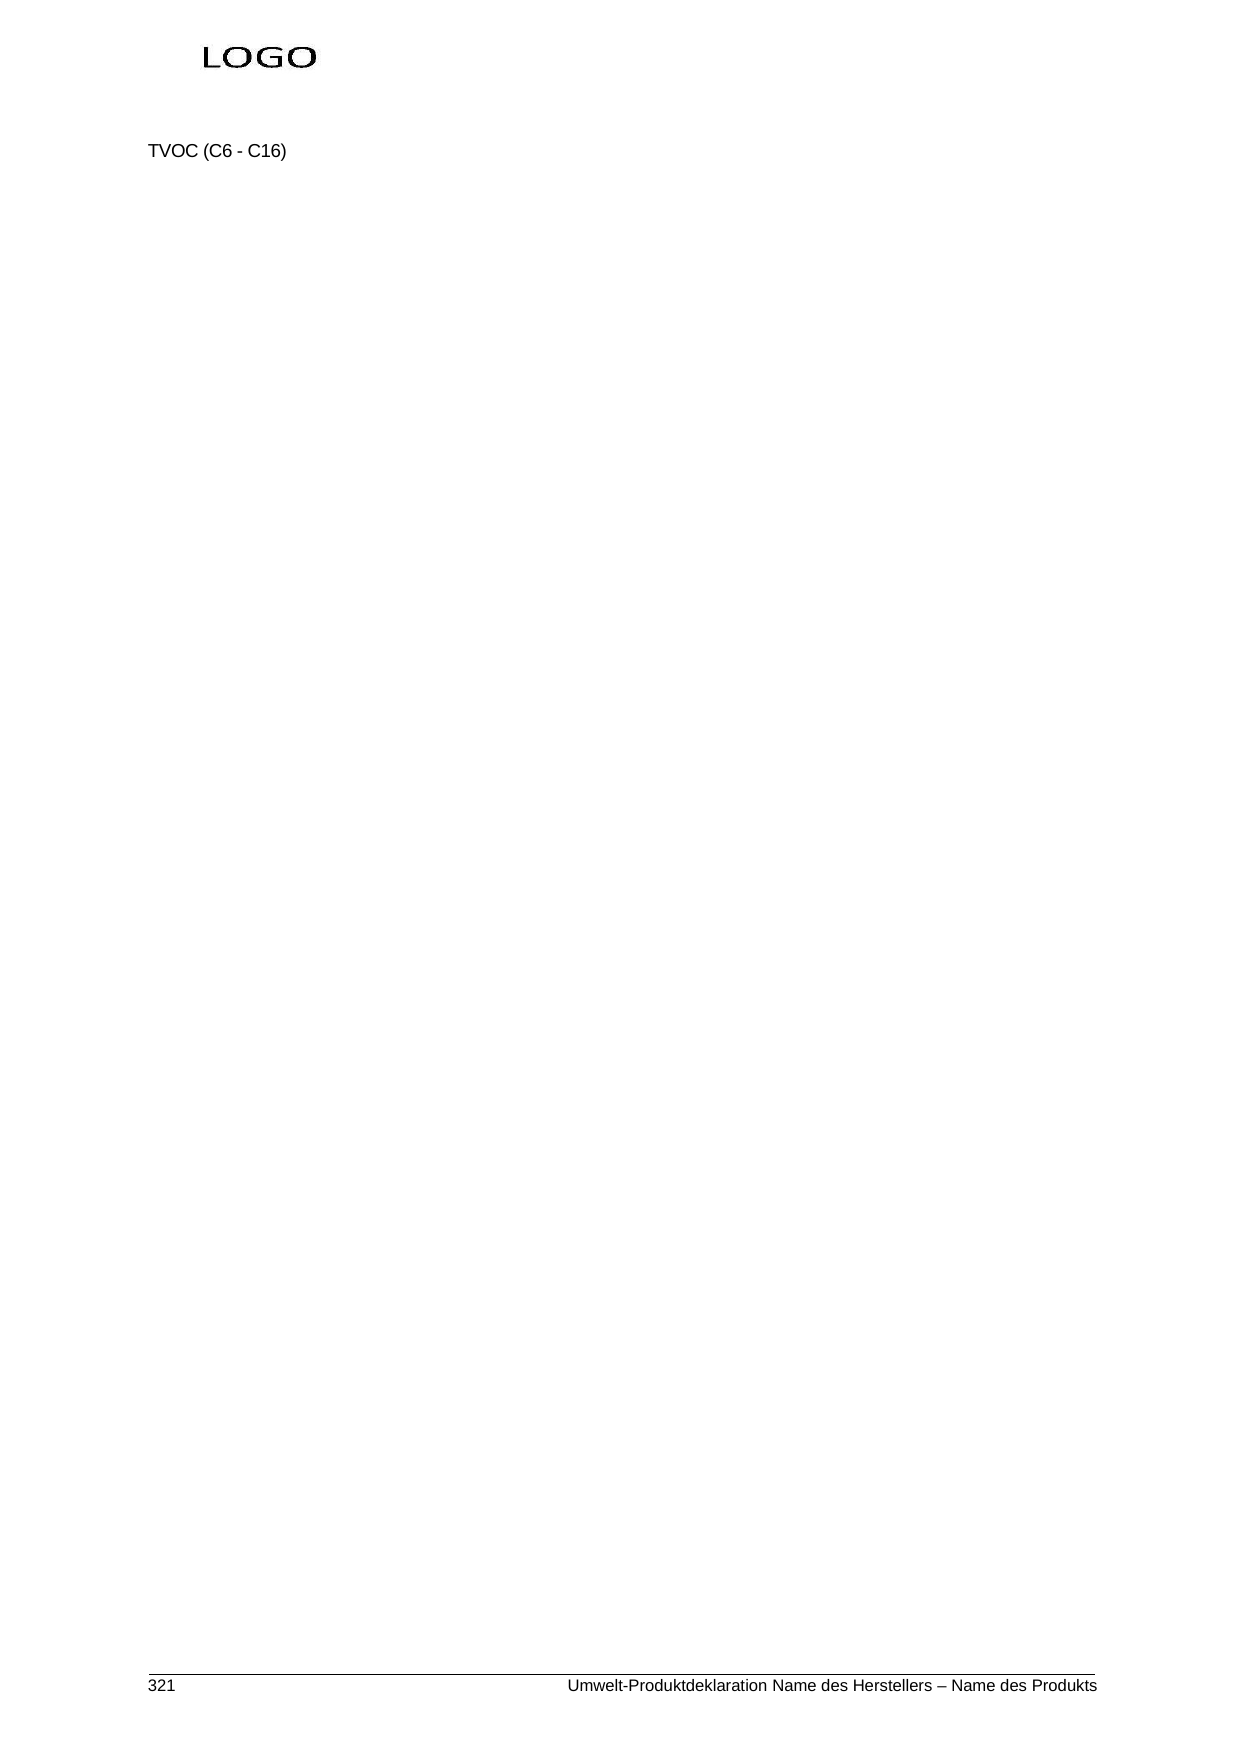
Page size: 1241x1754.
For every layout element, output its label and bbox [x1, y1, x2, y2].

picture [146, 14, 622, 103]
